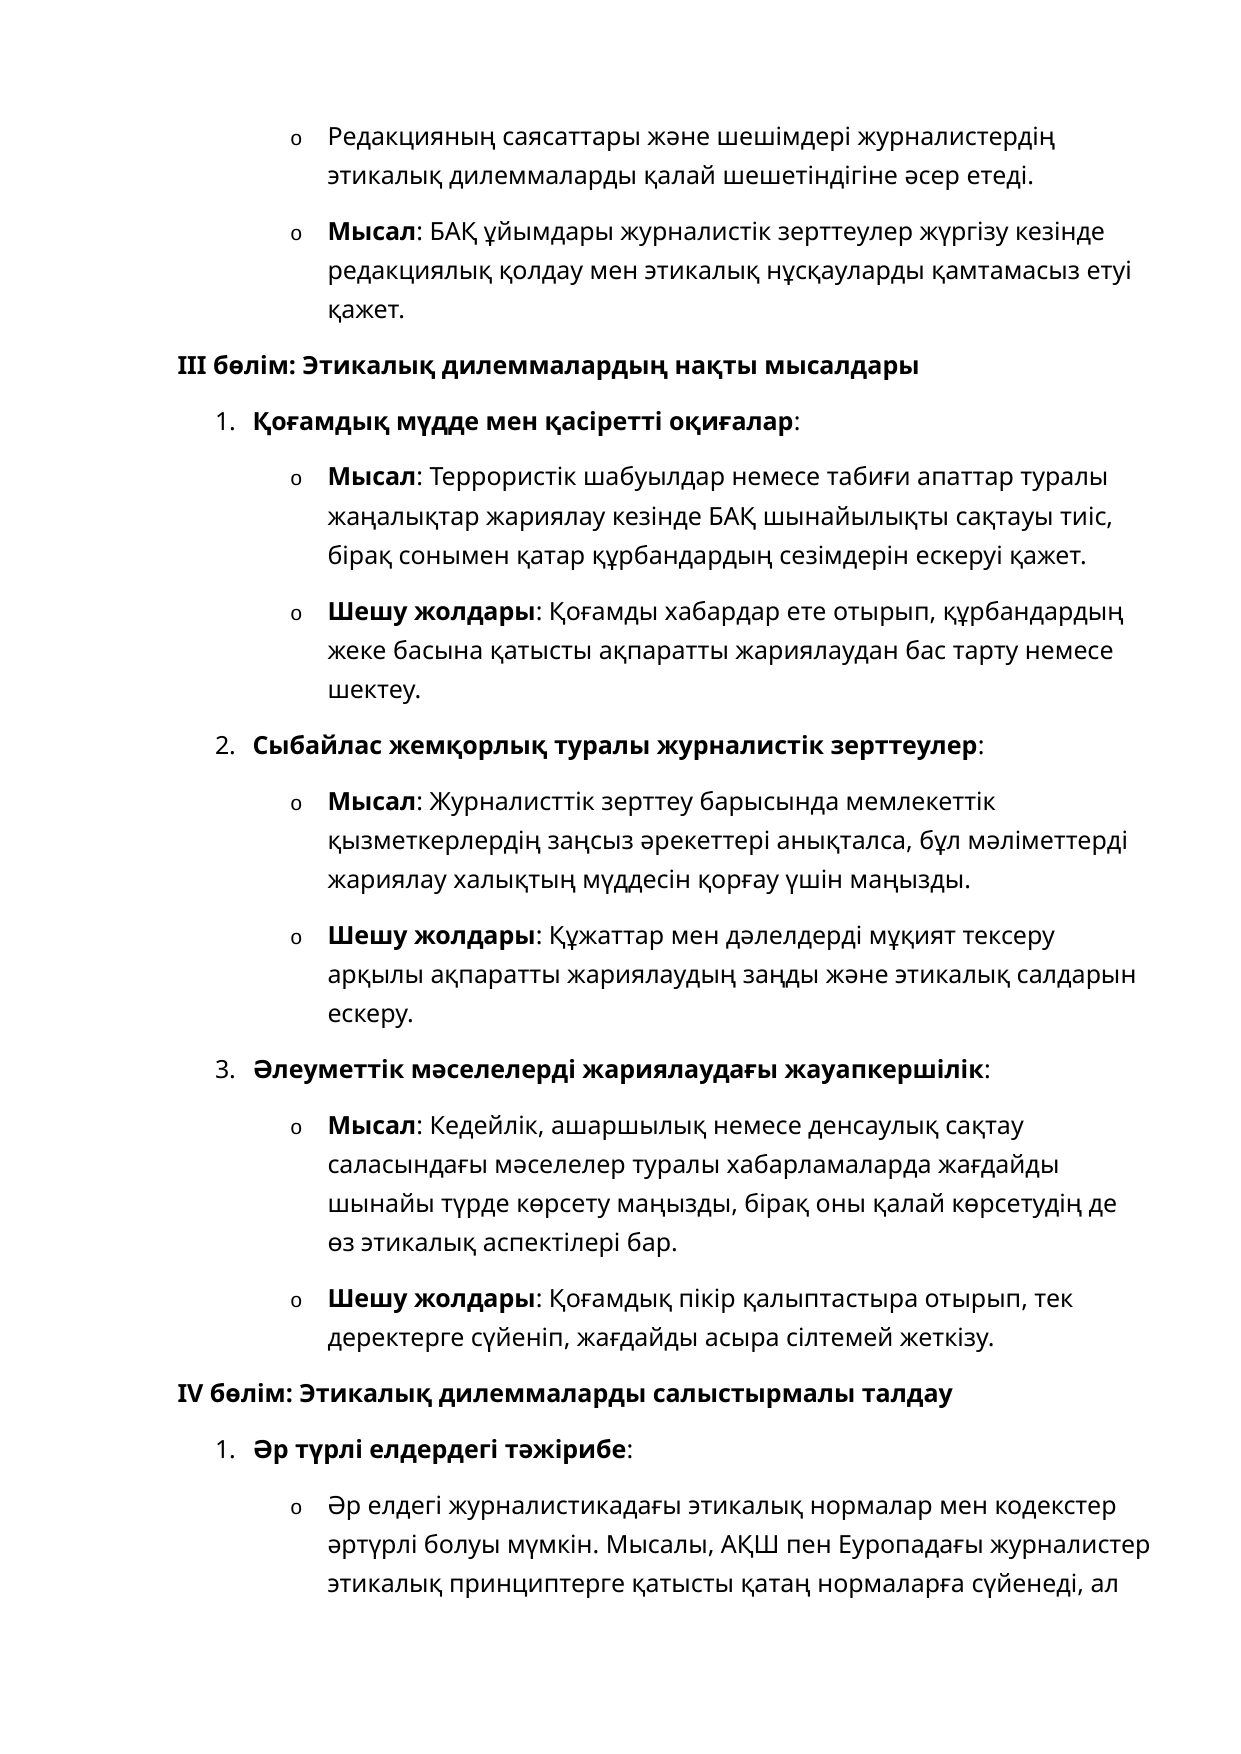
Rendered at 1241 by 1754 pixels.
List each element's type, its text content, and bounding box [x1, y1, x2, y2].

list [290, 1487, 1152, 1600]
list Мысал: Журналисттік зерттеу барысында мемлекеттік қызметкерлердің заңсыз әрекеттері анықталса, бұл мәліметтерді жариялау халықтың мүддесін қорғау үшін маңызды. [290, 783, 1152, 896]
list Мысал: БАҚ ұйымдары журналистік зерттеулер жүргізу кезінде редакциялық қолдау мен этикалық нұсқауларды қамтамасыз етуі қажет. [290, 213, 1152, 326]
list Шешу жолдары: Қоғамдық пікір қалыптастыра отырып, тек деректерге сүйеніп, жағдайды асыра сілтемей жеткізу. [290, 1281, 1152, 1354]
list Редакцияның саясаттары және шешімдері журналистердің этикалық дилеммаларды қалай шешетіндігіне әсер етеді. [290, 118, 1152, 191]
list Әлеуметтік мәселелерді жариялаудағы жауапкершілік: [215, 1051, 1152, 1086]
list Шешу жолдары: Қоғамды хабардар ете отырып, құрбандардың жеке басына қатысты ақпаратты жариялаудан бас тарту немесе шектеу. [290, 593, 1152, 706]
list Мысал: Кедейлік, ашаршылық немесе денсаулық сақтау саласындағы мәселелер туралы хабарламаларда жағдайды шынайы түрде көрсету маңызды, бірақ оны қалай көрсетудің де өз этикалық аспектілері бар. [290, 1107, 1152, 1259]
text IV бөлім: Этикалық дилеммаларды салыстырмалы талдау [177, 1376, 1152, 1410]
list Әр түрлі елдердегі тәжірибе: [215, 1431, 1152, 1466]
list Қоғамдық мүдде мен қасіретті оқиғалар: [215, 403, 1152, 437]
list Сыбайлас жемқорлық туралы журналистік зерттеулер: [215, 727, 1152, 761]
text III бөлім: Этикалық дилеммалардың нақты мысалдары [177, 347, 1152, 381]
list Мысал: Террористік шабуылдар немесе табиғи апаттар туралы жаңалықтар жариялау кезінде БАҚ шынайылықты сақтауы тиіс, бірақ сонымен қатар құрбандардың сезімдерін ескеруі қажет. [290, 459, 1152, 571]
list Шешу жолдары: Құжаттар мен дәлелдерді мұқият тексеру арқылы ақпаратты жариялаудың заңды және этикалық салдарын ескеру. [290, 917, 1152, 1030]
